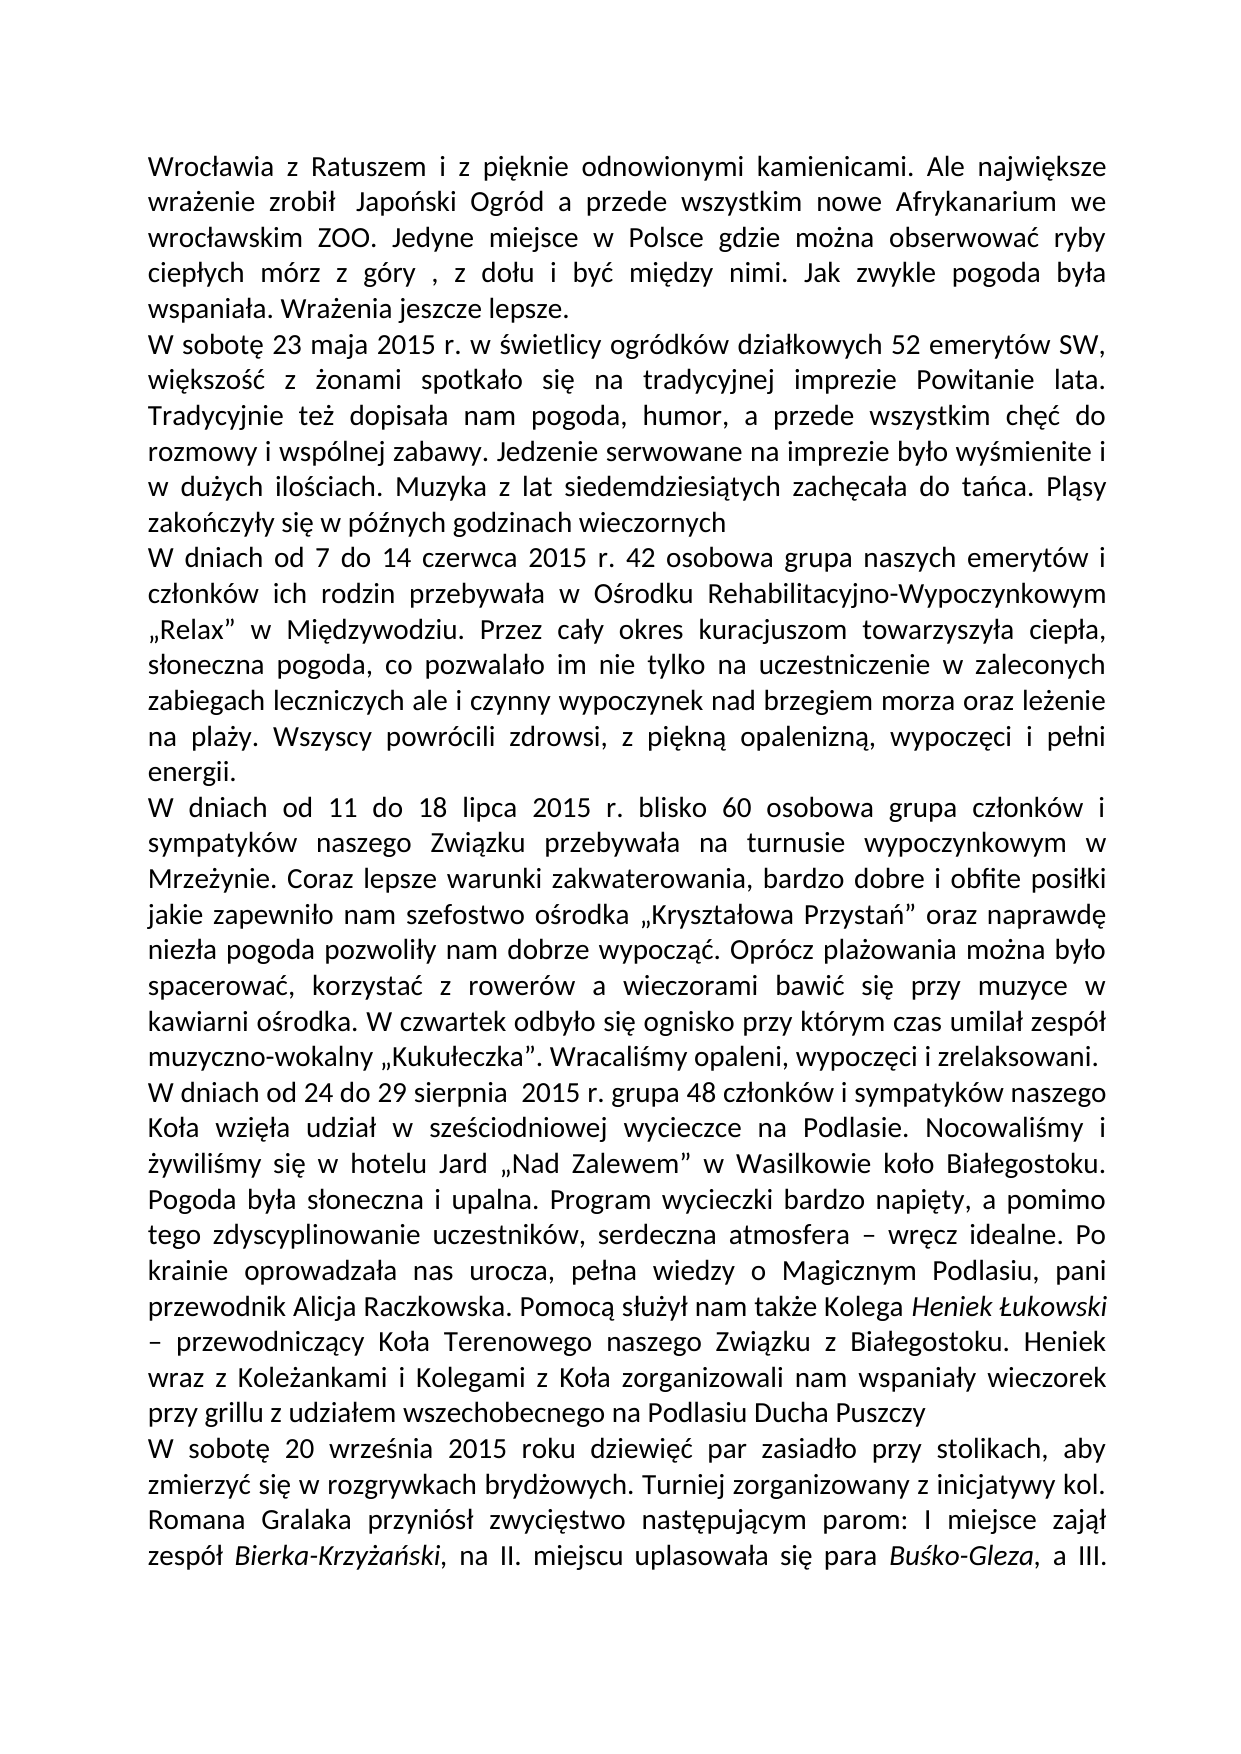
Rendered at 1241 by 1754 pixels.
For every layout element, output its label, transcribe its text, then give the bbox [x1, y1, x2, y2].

text W dniach od 24 do 29 sierpnia 2015 r. grupa 48 członków i sympatyków naszego Koła wzięła udział w sześciodniowej wycieczce na Podlasie. Nocowaliśmy i żywiliśmy się w hotelu Jard „Nad Zalewem” w Wasilkowie koło Białegostoku. Pogoda była słoneczna i upalna. Program wycieczki bardzo napięty, a pomimo tego zdyscyplinowanie uczestników, serdeczna atmosfera – wręcz idealne. Po krainie oprowadzała nas urocza, pełna wiedzy o Magicznym Podlasiu, pani przewodnik Alicja Raczkowska. Pomocą służył nam także Kolega Heniek Łukowski – przewodniczący Koła Terenowego naszego Związku z Białegostoku. Heniek wraz z Koleżankami i Kolegami z Koła zorganizowali nam wspaniały wieczorek przy grillu z udziałem wszechobecnego na Podlasiu Ducha Puszczy [148, 1074, 1107, 1430]
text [148, 1430, 1107, 1573]
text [148, 148, 1107, 326]
text W dniach od 11 do 18 lipca 2015 r. blisko 60 osobowa grupa członków i sympatyków naszego Związku przebywała na turnusie wypoczynkowym w Mrzeżynie. Coraz lepsze warunki zakwaterowania, bardzo dobre i obfite posiłki jakie zapewniło nam szefostwo ośrodka „Kryształowa Przystań” oraz naprawdę niezła pogoda pozwoliły nam dobrze wypocząć. Oprócz plażowania można było spacerować, korzystać z rowerów a wieczorami bawić się przy muzyce w kawiarni ośrodka. W czwartek odbyło się ognisko przy którym czas umilał zespół muzyczno-wokalny „Kukułeczka”. Wracaliśmy opaleni, wypoczęci i zrelaksowani. [148, 789, 1107, 1074]
text W sobotę 23 maja 2015 r. w świetlicy ogródków działkowych 52 emerytów SW, większość z żonami spotkało się na tradycyjnej imprezie Powitanie lata. Tradycyjnie też dopisała nam pogoda, humor, a przede wszystkim chęć do rozmowy i wspólnej zabawy. Jedzenie serwowane na imprezie było wyśmienite i w dużych ilościach. Muzyka z lat siedemdziesiątych zachęcała do tańca. Pląsy zakończyły się w późnych godzinach wieczornych [148, 326, 1107, 539]
text W dniach od 7 do 14 czerwca 2015 r. 42 osobowa grupa naszych emerytów i członków ich rodzin przebywała w Ośrodku Rehabilitacyjno-Wypoczynkowym „Relax” w Międzywodziu. Przez cały okres kuracjuszom towarzyszyła ciepła, słoneczna pogoda, co pozwalało im nie tylko na uczestniczenie w zaleconych zabiegach leczniczych ale i czynny wypoczynek nad brzegiem morza oraz leżenie na plaży. Wszyscy powrócili zdrowsi, z piękną opalenizną, wypoczęci i pełni energii. [148, 539, 1107, 789]
